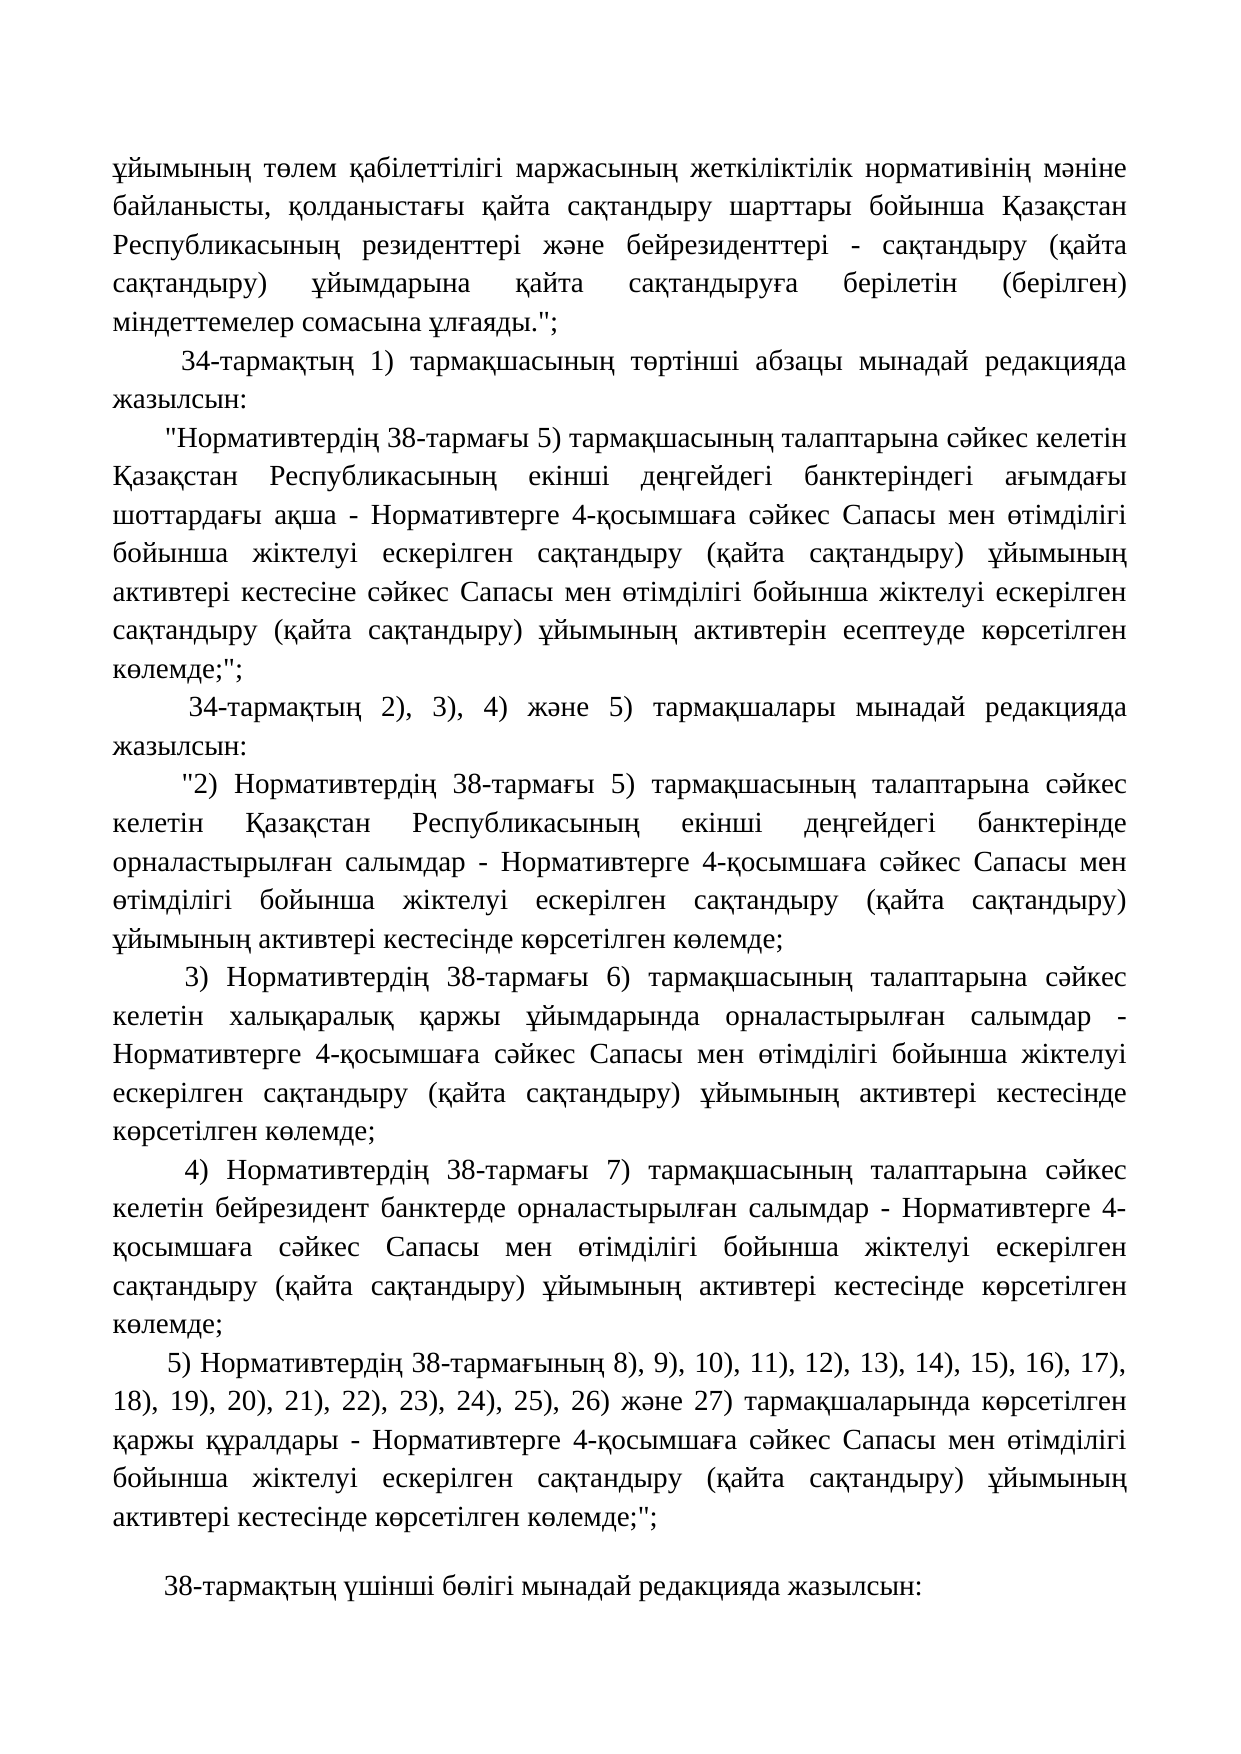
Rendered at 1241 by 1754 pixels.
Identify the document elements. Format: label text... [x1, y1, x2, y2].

text 5) Нормативтердің 38-тармағының 8), 9), 10), 11), 12), 13), 14), 15), 16), 17), 18), 19), 20), 21), 22), 23), 24), 25), 26) және 27) тармақшаларында көрсетілген қаржы құралдары - Нормативтерге 4-қосымшаға сәйкес Сапасы мен өтімділігі бойынша жіктелуі ескерілген сақтандыру (қайта сақтандыру) ұйымының активтері кестесінде көрсетілген көлемде;"; [112, 1345, 1128, 1532]
text "Нормативтердің 38-тармағы 5) тармақшасының талаптарына сәйкес келетін Қазақстан Республикасының екінші деңгейдегі банктеріндегі ағымдағы шоттардағы ақша - Нормативтерге 4-қосымшаға сәйкес Сапасы мен өтімділігі бойынша жіктелуі ескерілген сақтандыру (қайта сақтандыру) ұйымының активтері кестесіне сәйкес Сапасы мен өтімділігі бойынша жіктелуі ескерілген сақтандыру (қайта сақтандыру) ұйымының активтерін есептеуде көрсетілген көлемде;"; [112, 420, 1128, 684]
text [112, 150, 1128, 338]
text 34-тармақтың 2), 3), 4) және 5) тармақшалары мынадай редакцияда жазылсын: [112, 689, 1128, 762]
text 3) Нормативтердің 38-тармағы 6) тармақшасының талаптарына сәйкес келетін халықаралық қаржы ұйымдарында орналастырылған салымдар - Нормативтерге 4-қосымшаға сәйкес Сапасы мен өтімділігі бойынша жіктелуі ескерілген сақтандыру (қайта сақтандыру) ұйымының активтері кестесінде көрсетілген көлемде; [112, 959, 1128, 1147]
text 34-тармақтың 1) тармақшасының төртінші абзацы мынадай редакцияда жазылсын: [112, 343, 1128, 415]
text 4) Нормативтердің 38-тармағы 7) тармақшасының талаптарына сәйкес келетін бейрезидент банктерде орналастырылған салымдар - Нормативтерге 4-қосымшаға сәйкес Сапасы мен өтімділігі бойынша жіктелуі ескерілген сақтандыру (қайта сақтандыру) ұйымының активтері кестесінде көрсетілген көлемде; [112, 1152, 1128, 1340]
text "2) Нормативтердің 38-тармағы 5) тармақшасының талаптарына сәйкес келетін Қазақстан Республикасының екінші деңгейдегі банктерінде орналастырылған салымдар - Нормативтерге 4-қосымшаға сәйкес Сапасы мен өтімділігі бойынша жіктелуі ескерілген сақтандыру (қайта сақтандыру) ұйымының активтері кестесінде көрсетілген көлемде; [112, 767, 1128, 954]
text 38-тармақтың үшінші бөлігі мынадай редакцияда жазылсын: [112, 1568, 1128, 1601]
